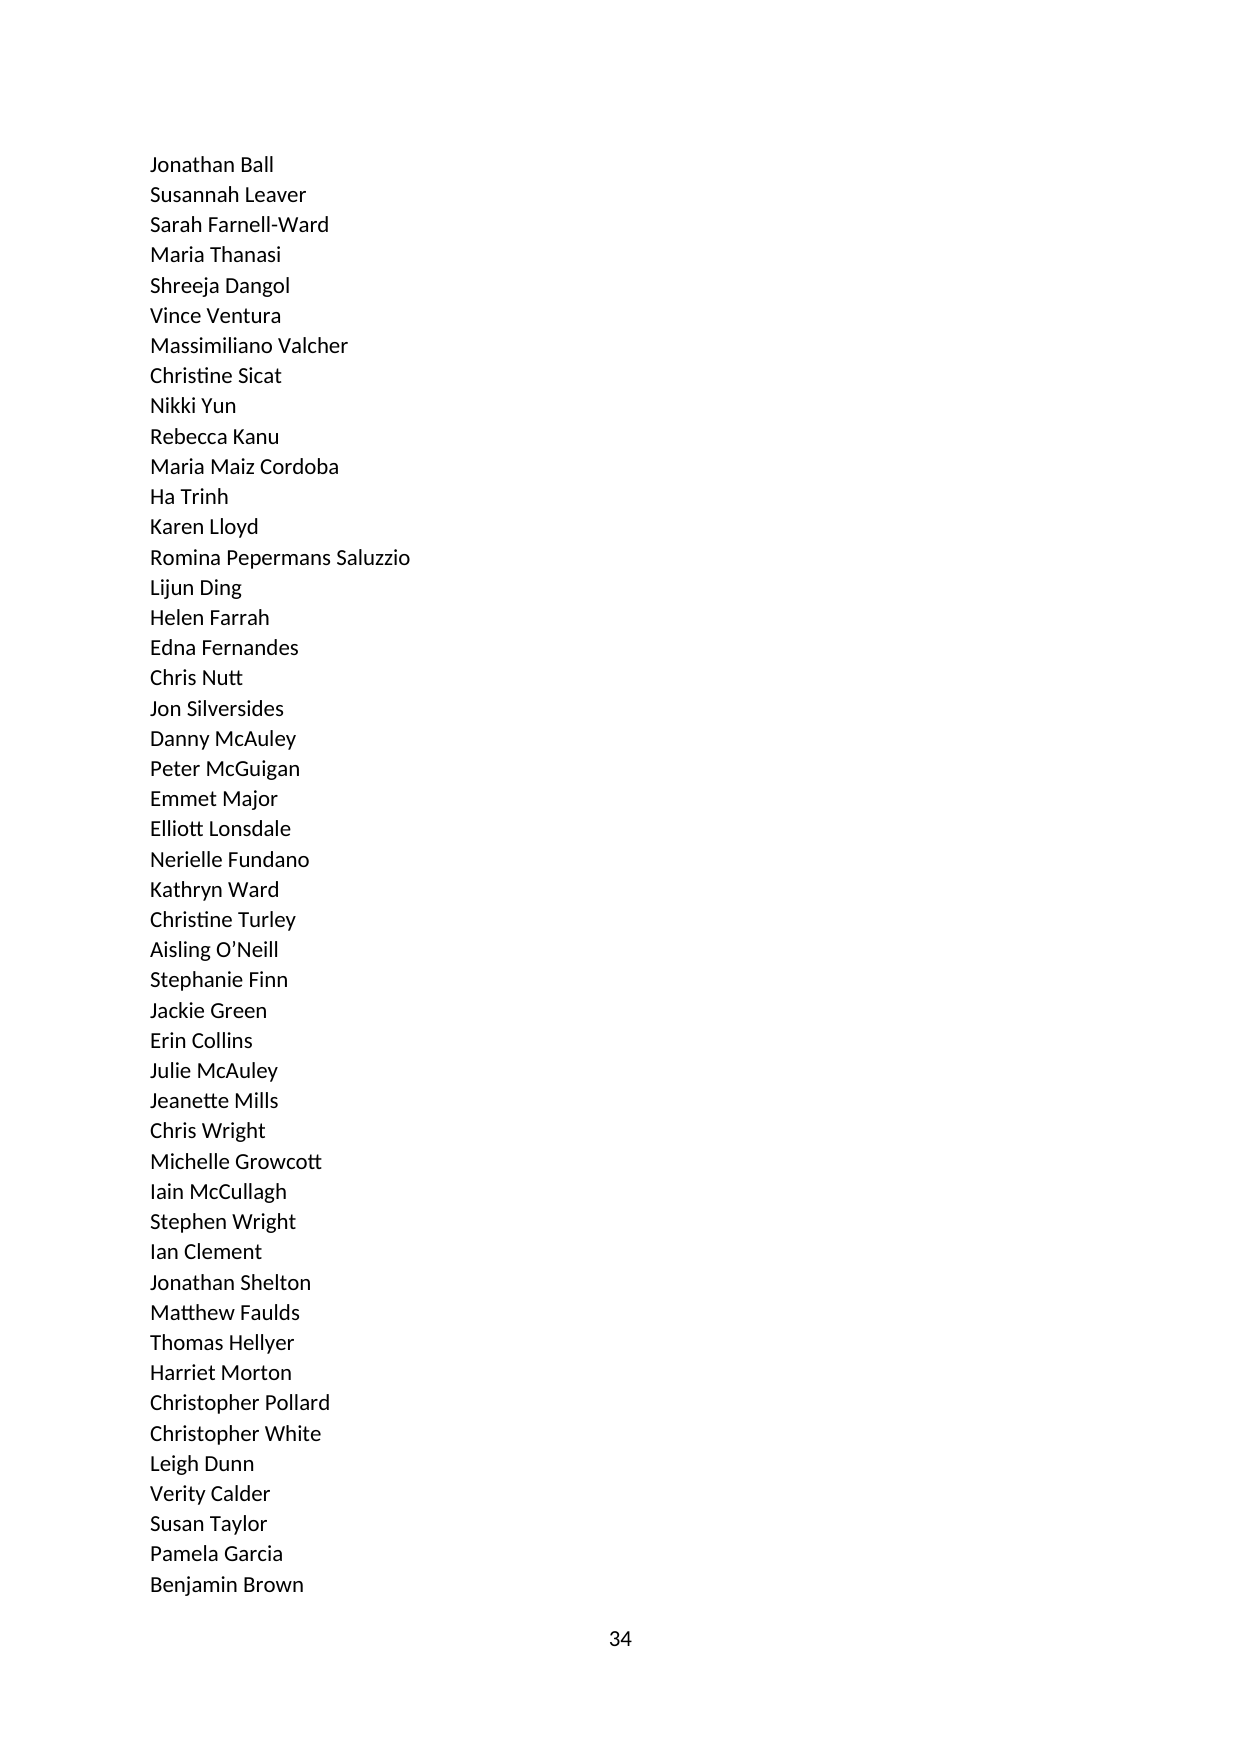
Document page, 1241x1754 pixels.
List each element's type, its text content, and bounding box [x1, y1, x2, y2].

text Danny McAuley [150, 724, 1090, 752]
text Shreeja Dangol [150, 271, 1090, 299]
text Nerielle Fundano [150, 845, 1090, 873]
text Emmet Major [150, 784, 1090, 812]
text Benjamin Brown [150, 1570, 1090, 1598]
text Verity Calder [150, 1479, 1090, 1507]
text Chris Nutt [150, 663, 1090, 692]
text Susannah Leaver [150, 180, 1090, 208]
text Nikki Yun [150, 392, 1090, 420]
text Christopher White [150, 1419, 1090, 1447]
text Christine Sicat [150, 361, 1090, 389]
text Erin Collins [150, 1026, 1090, 1054]
text Chris Wright [150, 1117, 1090, 1145]
text Edna Fernandes [150, 633, 1090, 661]
text Leigh Dunn [150, 1449, 1090, 1477]
text Stephanie Finn [150, 966, 1090, 994]
text Romina Pepermans Saluzzio [150, 543, 1090, 571]
text Iain McCullagh [150, 1177, 1090, 1205]
text Christine Turley [150, 905, 1090, 933]
text Jackie Green [150, 996, 1090, 1024]
text Maria Maiz Cordoba [150, 452, 1090, 480]
text Elliott Lonsdale [150, 814, 1090, 843]
text Jonathan Ball [150, 150, 1090, 178]
text Massimiliano Valcher [150, 331, 1090, 359]
text Lijun Ding [150, 573, 1090, 601]
text Harriet Morton [150, 1358, 1090, 1386]
text Christopher Pollard [150, 1388, 1090, 1417]
text Jon Silversides [150, 694, 1090, 722]
text Ian Clement [150, 1237, 1090, 1266]
text Peter McGuigan [150, 754, 1090, 782]
text Helen Farrah [150, 603, 1090, 631]
text Julie McAuley [150, 1056, 1090, 1084]
text Stephen Wright [150, 1207, 1090, 1235]
text Susan Taylor [150, 1509, 1090, 1537]
text Ha Trinh [150, 482, 1090, 510]
text Pamela Garcia [150, 1539, 1090, 1568]
text Michelle Growcott [150, 1147, 1090, 1175]
text Matthew Faulds [150, 1298, 1090, 1326]
text Maria Thanasi [150, 241, 1090, 269]
text Karen Lloyd [150, 512, 1090, 541]
text Kathryn Ward [150, 875, 1090, 903]
text Vince Ventura [150, 301, 1090, 329]
text Rebecca Kanu [150, 422, 1090, 450]
text Jeanette Mills [150, 1086, 1090, 1114]
text Jonathan Shelton [150, 1268, 1090, 1296]
text Thomas Hellyer [150, 1328, 1090, 1356]
text Sarah Farnell-Ward [150, 210, 1090, 238]
text Aisling O’Neill [150, 935, 1090, 963]
